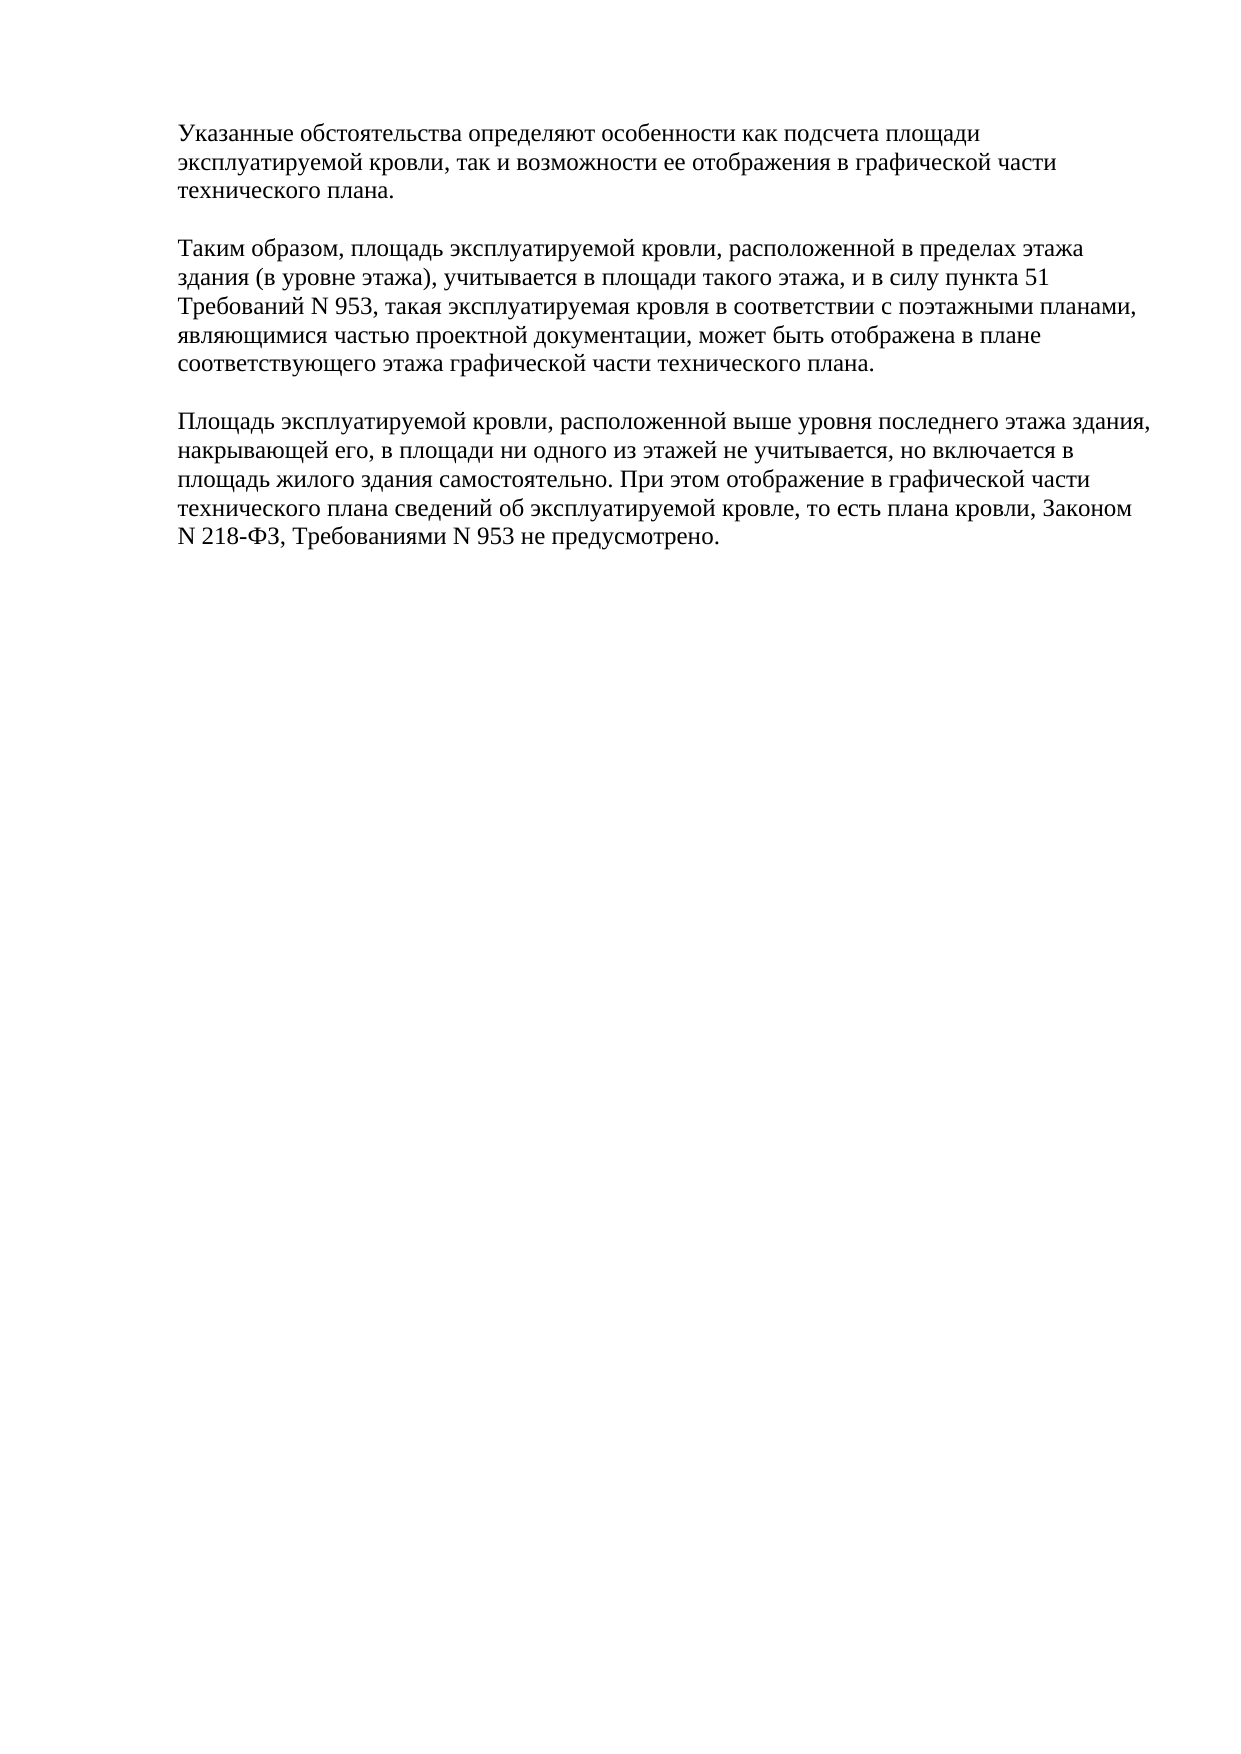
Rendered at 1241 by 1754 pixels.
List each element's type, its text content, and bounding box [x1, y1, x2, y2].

text Площадь эксплуатируемой кровли, расположенной выше уровня последнего этажа здания, накрывающей его, в площади ни одного из этажей не учитывается, но включается в площадь жилого здания самостоятельно. При этом отображение в графической части технического плана сведений об эксплуатируемой кровле, то есть плана кровли, Законом N 218-ФЗ, Требованиями N 953 не предусмотрено. [177, 406, 1152, 550]
text Таким образом, площадь эксплуатируемой кровли, расположенной в пределах этажа здания (в уровне этажа), учитывается в площади такого этажа, и в силу пункта 51 Требований N 953, такая эксплуатируемая кровля в соответствии с поэтажными планами, являющимися частью проектной документации, может быть отображена в плане соответствующего этажа графической части технического плана. [177, 233, 1152, 377]
text Указанные обстоятельства определяют особенности как подсчета площади эксплуатируемой кровли, так и возможности ее отображения в графической части технического плана. [177, 118, 1152, 204]
